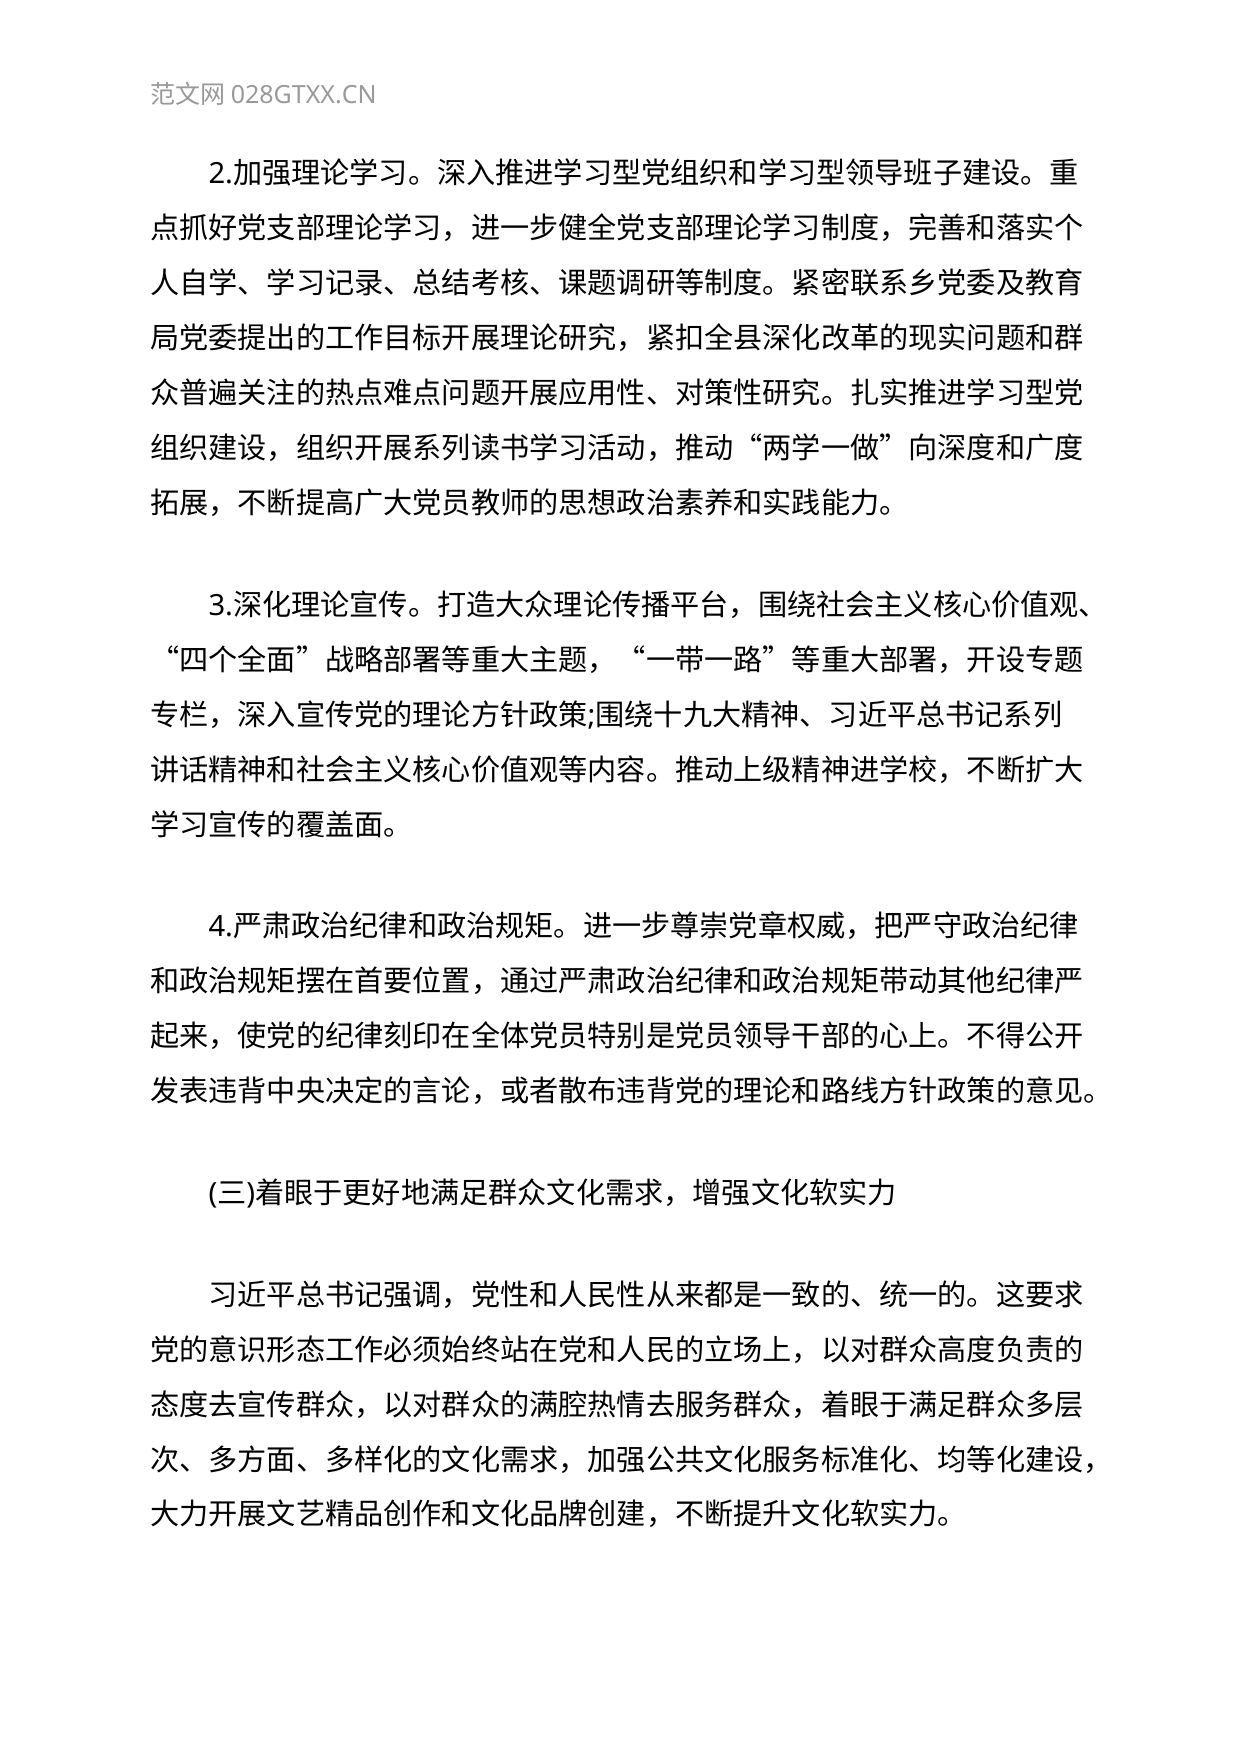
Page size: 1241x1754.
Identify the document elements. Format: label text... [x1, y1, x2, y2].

text 习近平总书记强调，党性和人民性从来都是一致的、统一的。这要求党的意识形态工作必须始终站在党和人民的立场上，以对群众高度负责的态度去宣传群众，以对群众的满腔热情去服务群众，着眼于满足群众多层次、多方面、多样化的文化需求，加强公共文化服务标准化、均等化建设，大力开展文艺精品创作和文化品牌创建，不断提升文化软实力。 [150, 1271, 1090, 1533]
text (三)着眼于更好地满足群众文化需求，增强文化软实力 [150, 1169, 1090, 1212]
text 3.深化理论宣传。打造大众理论传播平台，围绕社会主义核心价值观、“四个全面”战略部署等重大主题，“一带一路”等重大部署，开设专题专栏，深入宣传党的理论方针政策;围绕十九大精神、习近平总书记系列讲话精神和社会主义核心价值观等内容。推动上级精神进学校，不断扩大学习宣传的覆盖面。 [150, 581, 1090, 843]
text 2.加强理论学习。深入推进学习型党组织和学习型领导班子建设。重点抓好党支部理论学习，进一步健全党支部理论学习制度，完善和落实个人自学、学习记录、总结考核、课题调研等制度。紧密联系乡党委及教育局党委提出的工作目标开展理论研究，紧扣全县深化改革的现实问题和群众普遍关注的热点难点问题开展应用性、对策性研究。扎实推进学习型党组织建设，组织开展系列读书学习活动，推动“两学一做”向深度和广度拓展，不断提高广大党员教师的思想政治素养和实践能力。 [150, 150, 1090, 522]
text 4.严肃政治纪律和政治规矩。进一步尊崇党章权威，把严守政治纪律和政治规矩摆在首要位置，通过严肃政治纪律和政治规矩带动其他纪律严起来，使党的纪律刻印在全体党员特别是党员领导干部的心上。不得公开发表违背中央决定的言论，或者散布违背党的理论和路线方针政策的意见。 [150, 903, 1090, 1110]
